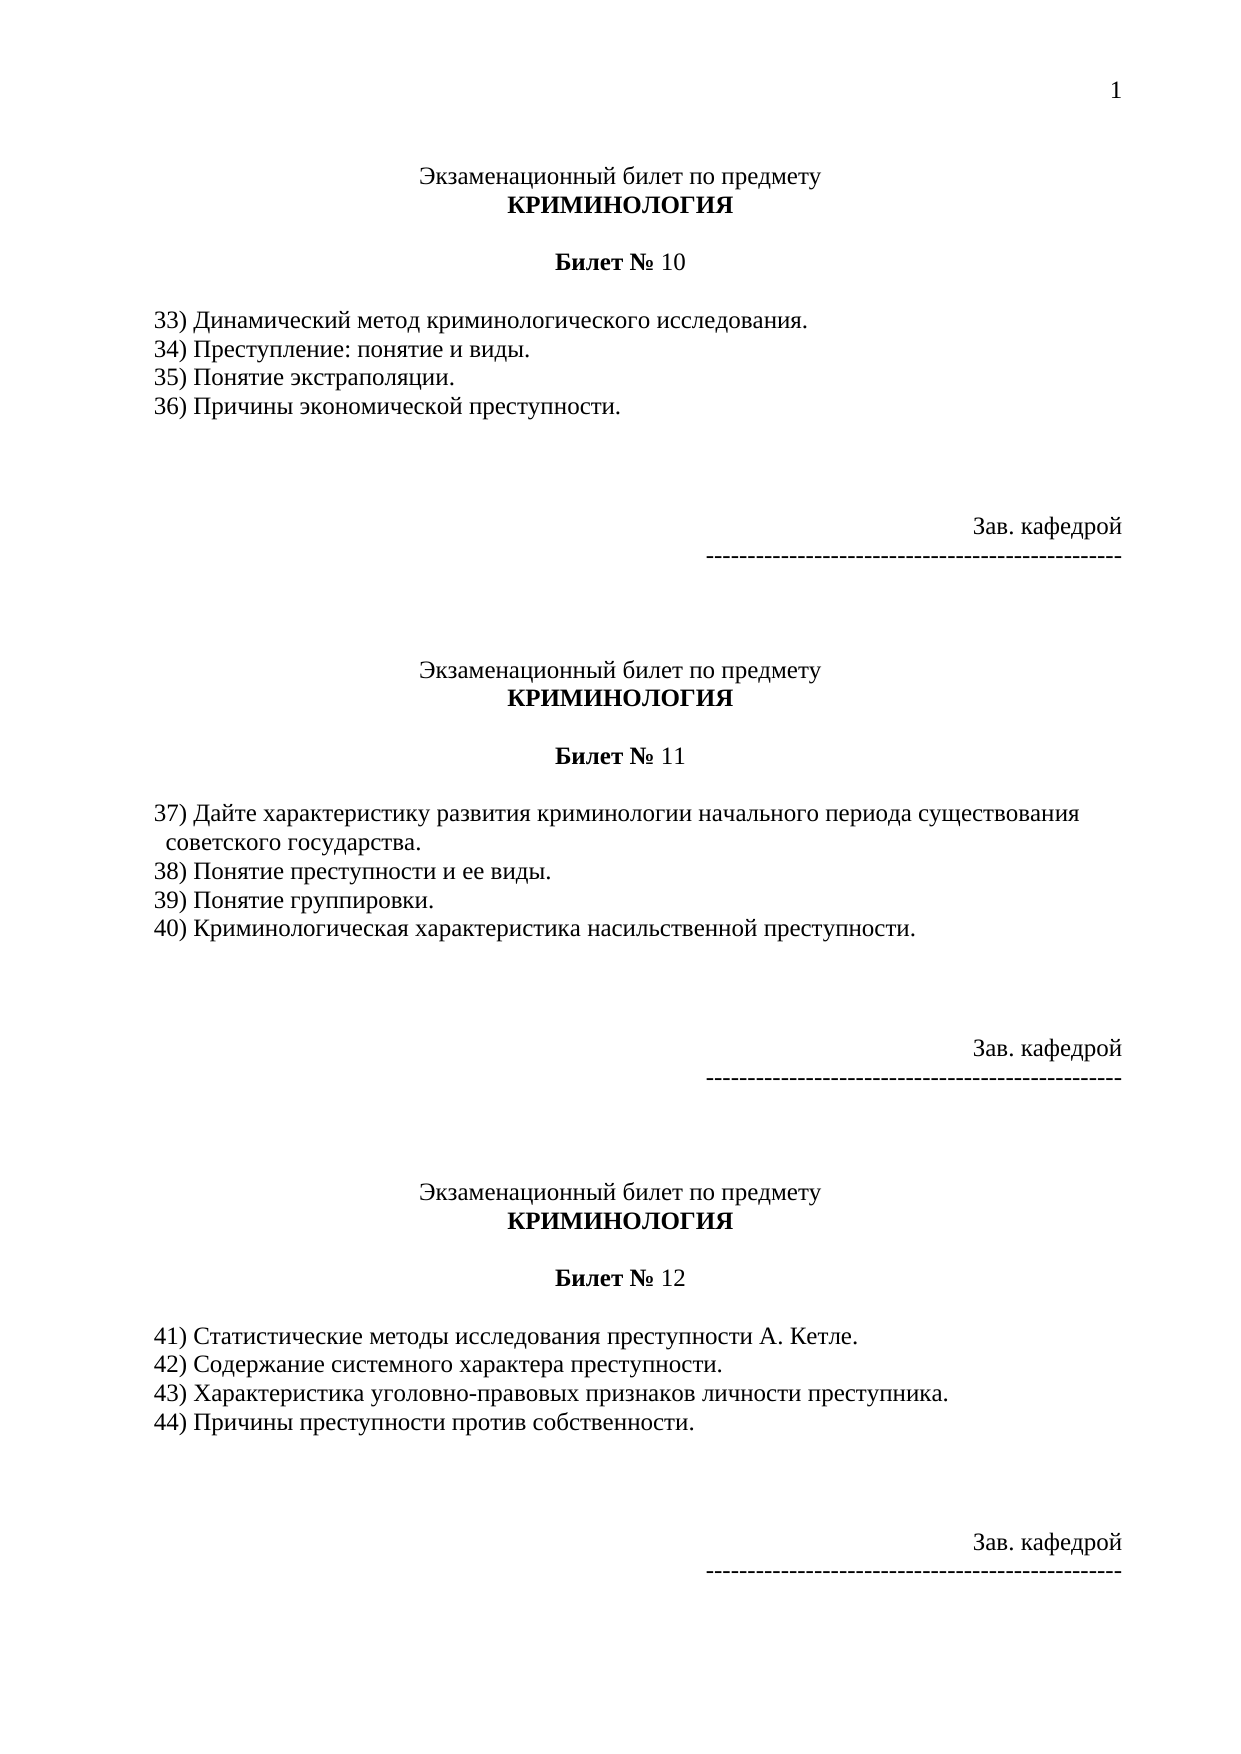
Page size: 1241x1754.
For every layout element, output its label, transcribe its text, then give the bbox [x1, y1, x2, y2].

text КРИМИНОЛОГИЯ [118, 1206, 1122, 1234]
list Преступление: понятие и виды. [153, 334, 1122, 362]
list Понятие группировки. [153, 885, 1122, 913]
list Причины экономической преступности. [153, 391, 1122, 420]
list Статистические методы исследования преступности А. Кетле. [153, 1321, 1122, 1349]
text Экзаменационный билет по предмету [118, 655, 1122, 683]
list Понятие преступности и ее виды. [153, 856, 1122, 885]
text Экзаменационный билет по предмету [118, 1177, 1122, 1206]
list Криминологическая характеристика насильственной преступности. [153, 913, 1122, 942]
text Билет № 11 [118, 741, 1122, 770]
text -------------------------------------------------- [118, 1062, 1122, 1091]
list Дайте характеристику развития криминологии начального периода существования советского государства. [153, 798, 1122, 856]
list Характеристика уголовно-правовых признаков личности преступника. [153, 1378, 1122, 1407]
text КРИМИНОЛОГИЯ [118, 683, 1122, 712]
text -------------------------------------------------- [118, 540, 1122, 568]
list Причины преступности против собственности. [153, 1407, 1122, 1436]
list Понятие экстраполяции. [153, 362, 1122, 391]
text Экзаменационный билет по предмету [118, 161, 1122, 190]
text Зав. кафедрой [118, 511, 1122, 540]
list Содержание системного характера преступности. [153, 1349, 1122, 1378]
text -------------------------------------------------- [118, 1556, 1122, 1584]
text Зав. кафедрой [118, 1033, 1122, 1062]
list Динамический метод криминологического исследования. [153, 305, 1122, 334]
text Зав. кафедрой [118, 1527, 1122, 1556]
text Билет № 12 [118, 1263, 1122, 1292]
text КРИМИНОЛОГИЯ [118, 190, 1122, 219]
text Билет № 10 [118, 247, 1122, 276]
